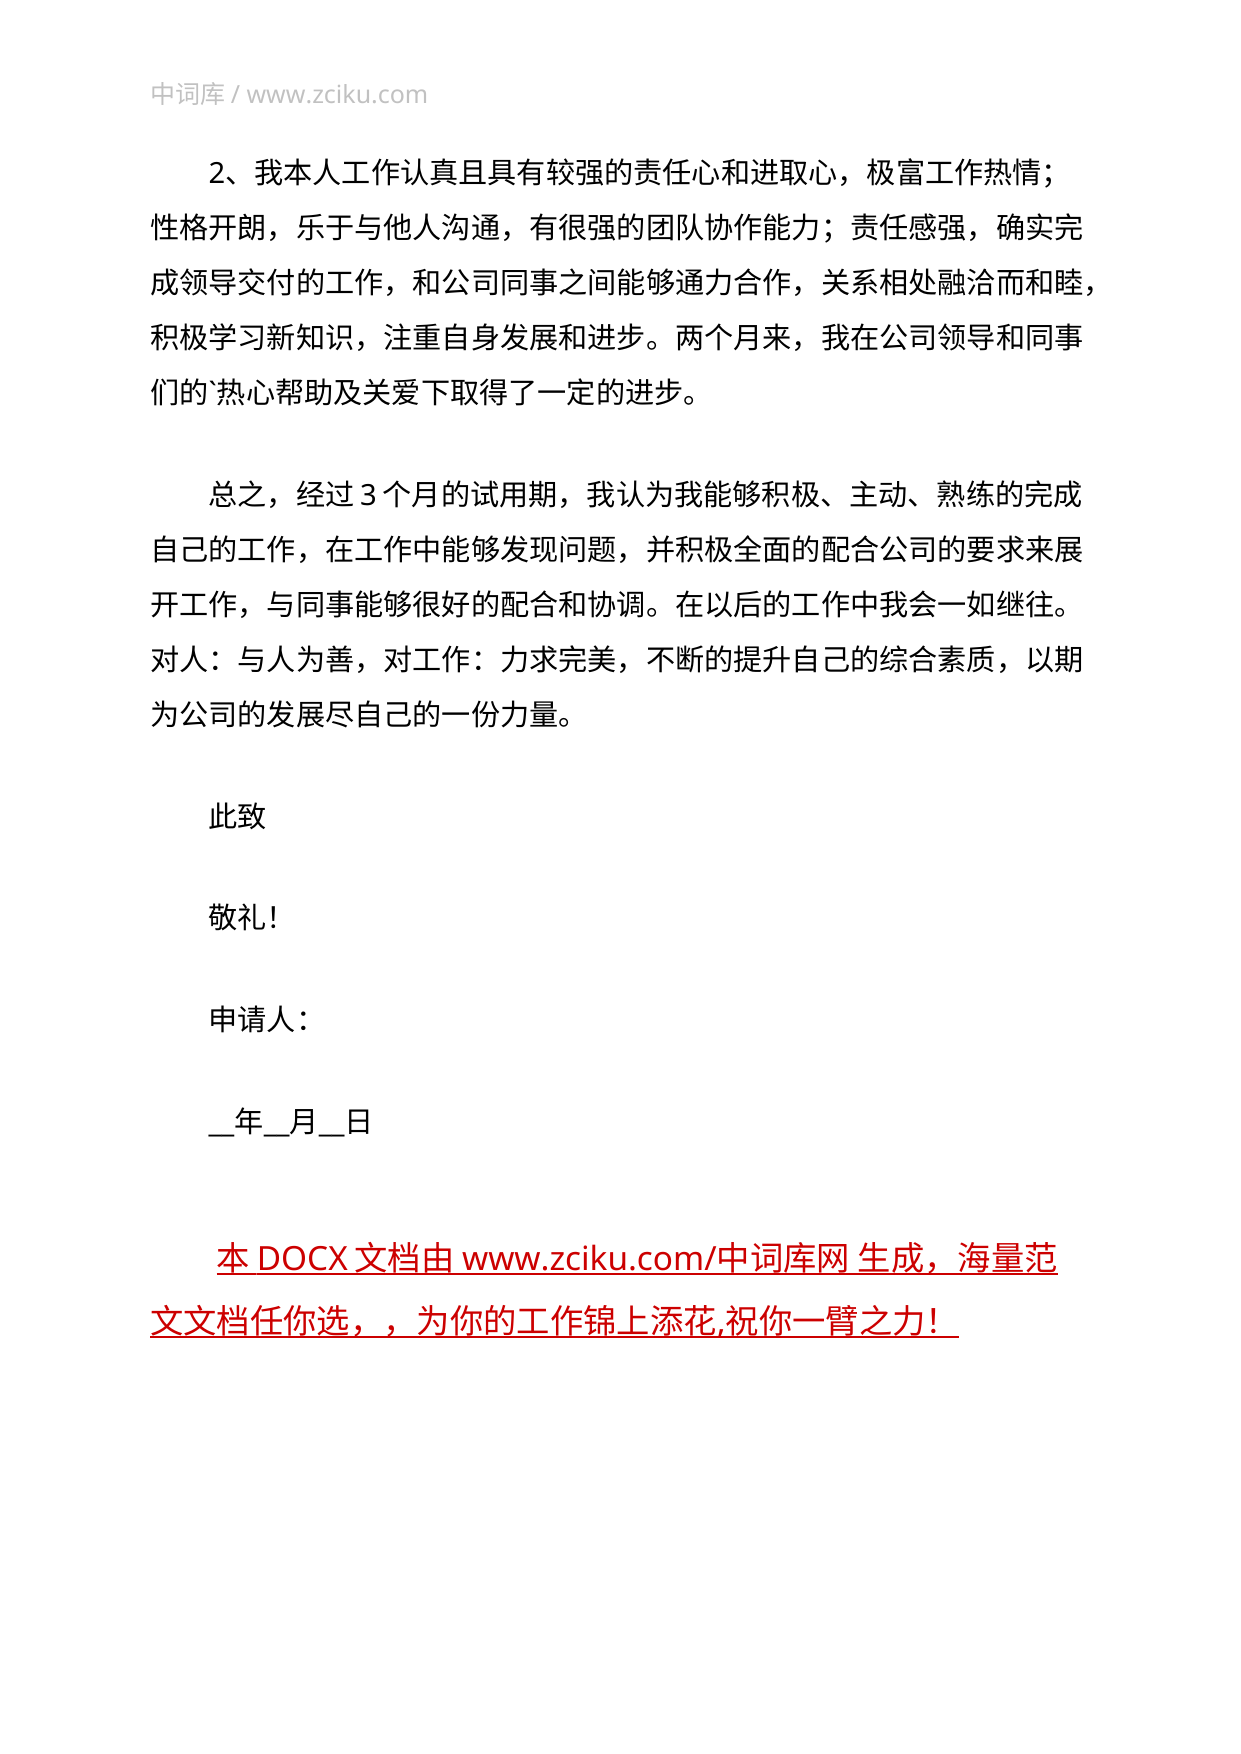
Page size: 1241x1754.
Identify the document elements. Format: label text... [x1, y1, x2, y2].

text 2、我本人工作认真且具有较强的责任心和进取心，极富工作热情；性格开朗，乐于与他人沟通，有很强的团队协作能力；责任感强，确实完成领导交付的工作，和公司同事之间能够通力合作，关系相处融洽而和睦，积极学习新知识，注重自身发展和进步。两个月来，我在公司领导和同事们的`热心帮助及关爱下取得了一定的进步。 [150, 150, 1090, 412]
text 敬礼！ [150, 895, 1090, 937]
text 本DOCX文档由 www.zciku.com/中词库网 生成，海量范文文档任你选，，为你的工作锦上添花,祝你一臂之力！ [150, 1232, 1090, 1343]
text __年__月__日 [150, 1098, 1090, 1141]
text 总之，经过3个月的试用期，我认为我能够积极、主动、熟练的完成自己的工作，在工作中能够发现问题，并积极全面的配合公司的要求来展开工作，与同事能够很好的配合和协调。在以后的工作中我会一如继往。对人：与人为善，对工作：力求完美，不断的提升自己的综合素质，以期为公司的发展尽自己的一份力量。 [150, 472, 1090, 734]
text 此致 [150, 793, 1090, 835]
text 申请人： [150, 997, 1090, 1039]
